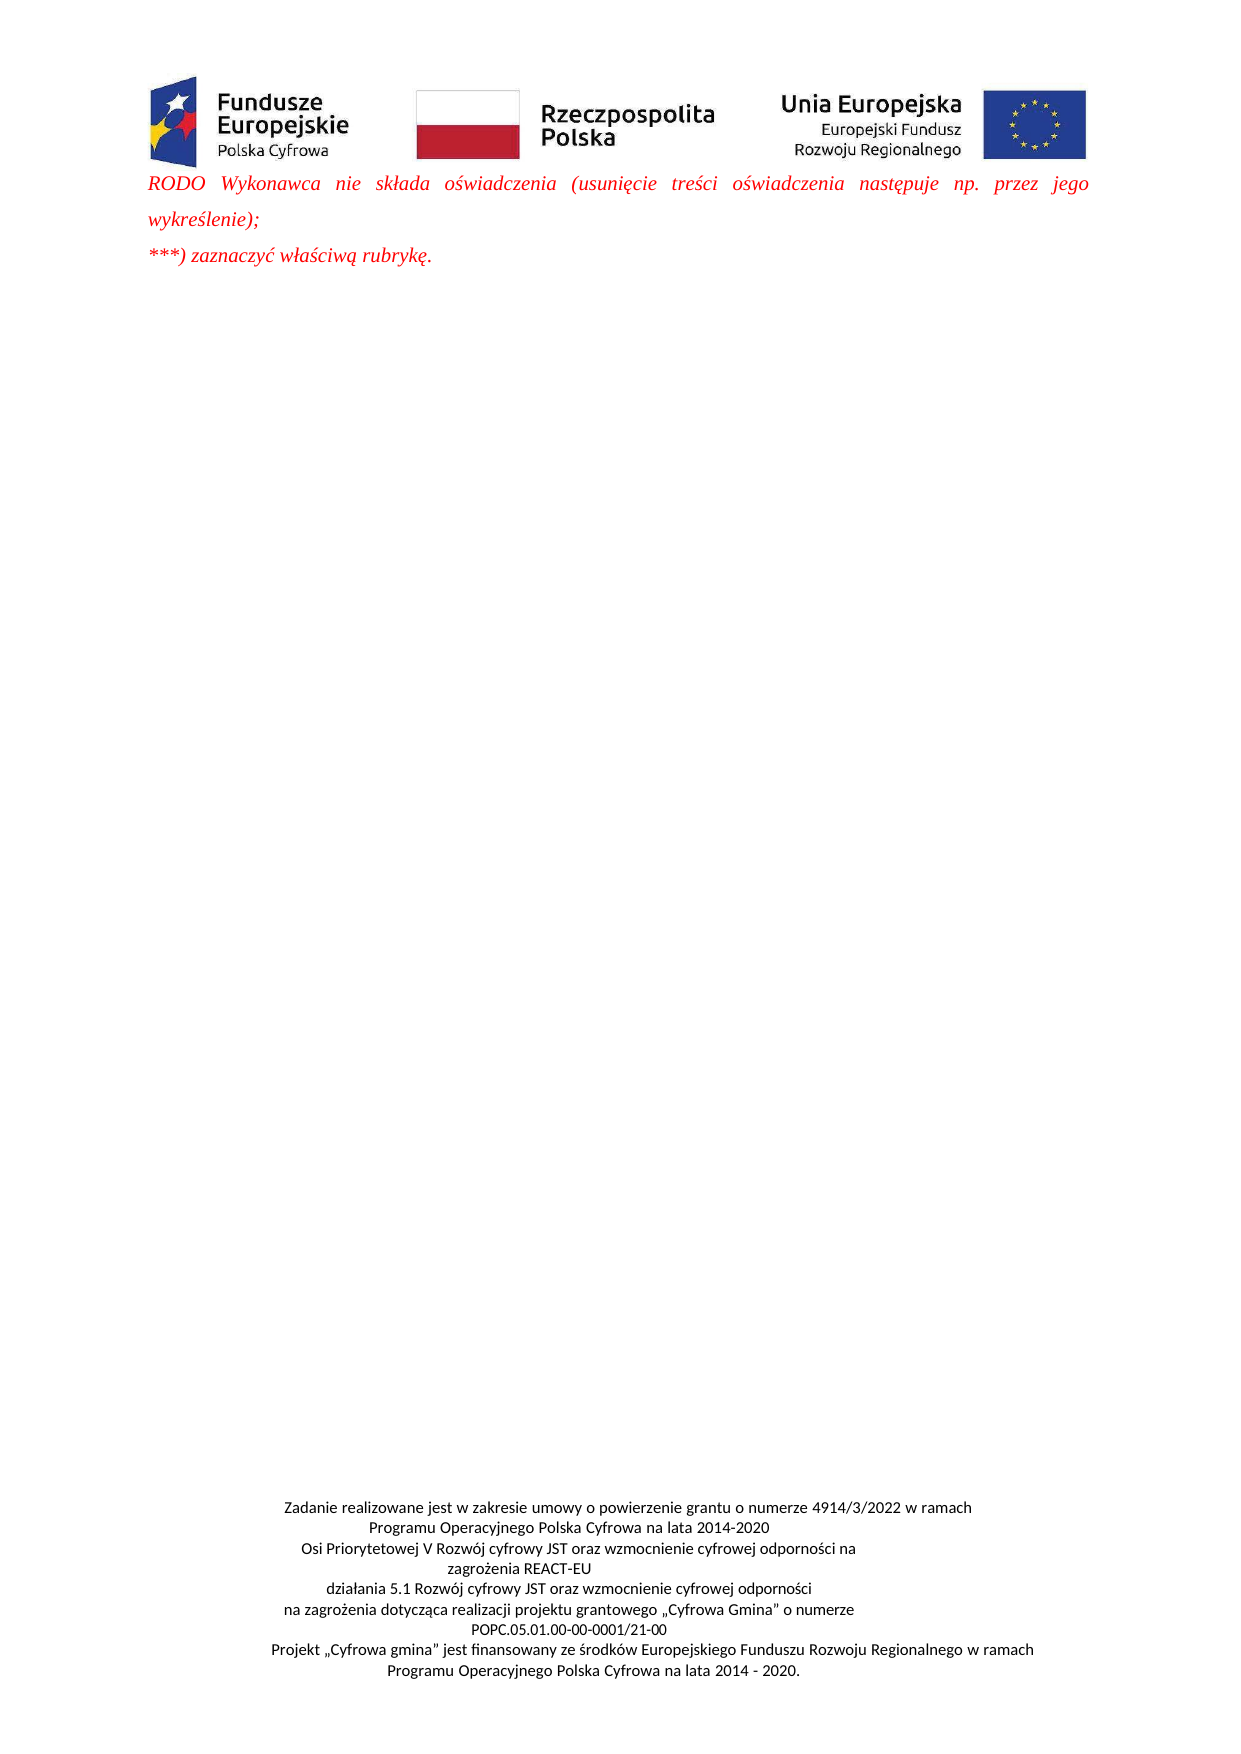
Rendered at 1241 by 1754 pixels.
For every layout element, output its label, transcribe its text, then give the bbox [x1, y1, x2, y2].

text ***) zaznaczyć właściwą rubrykę. [148, 243, 1093, 267]
picture [147, 73, 1089, 171]
